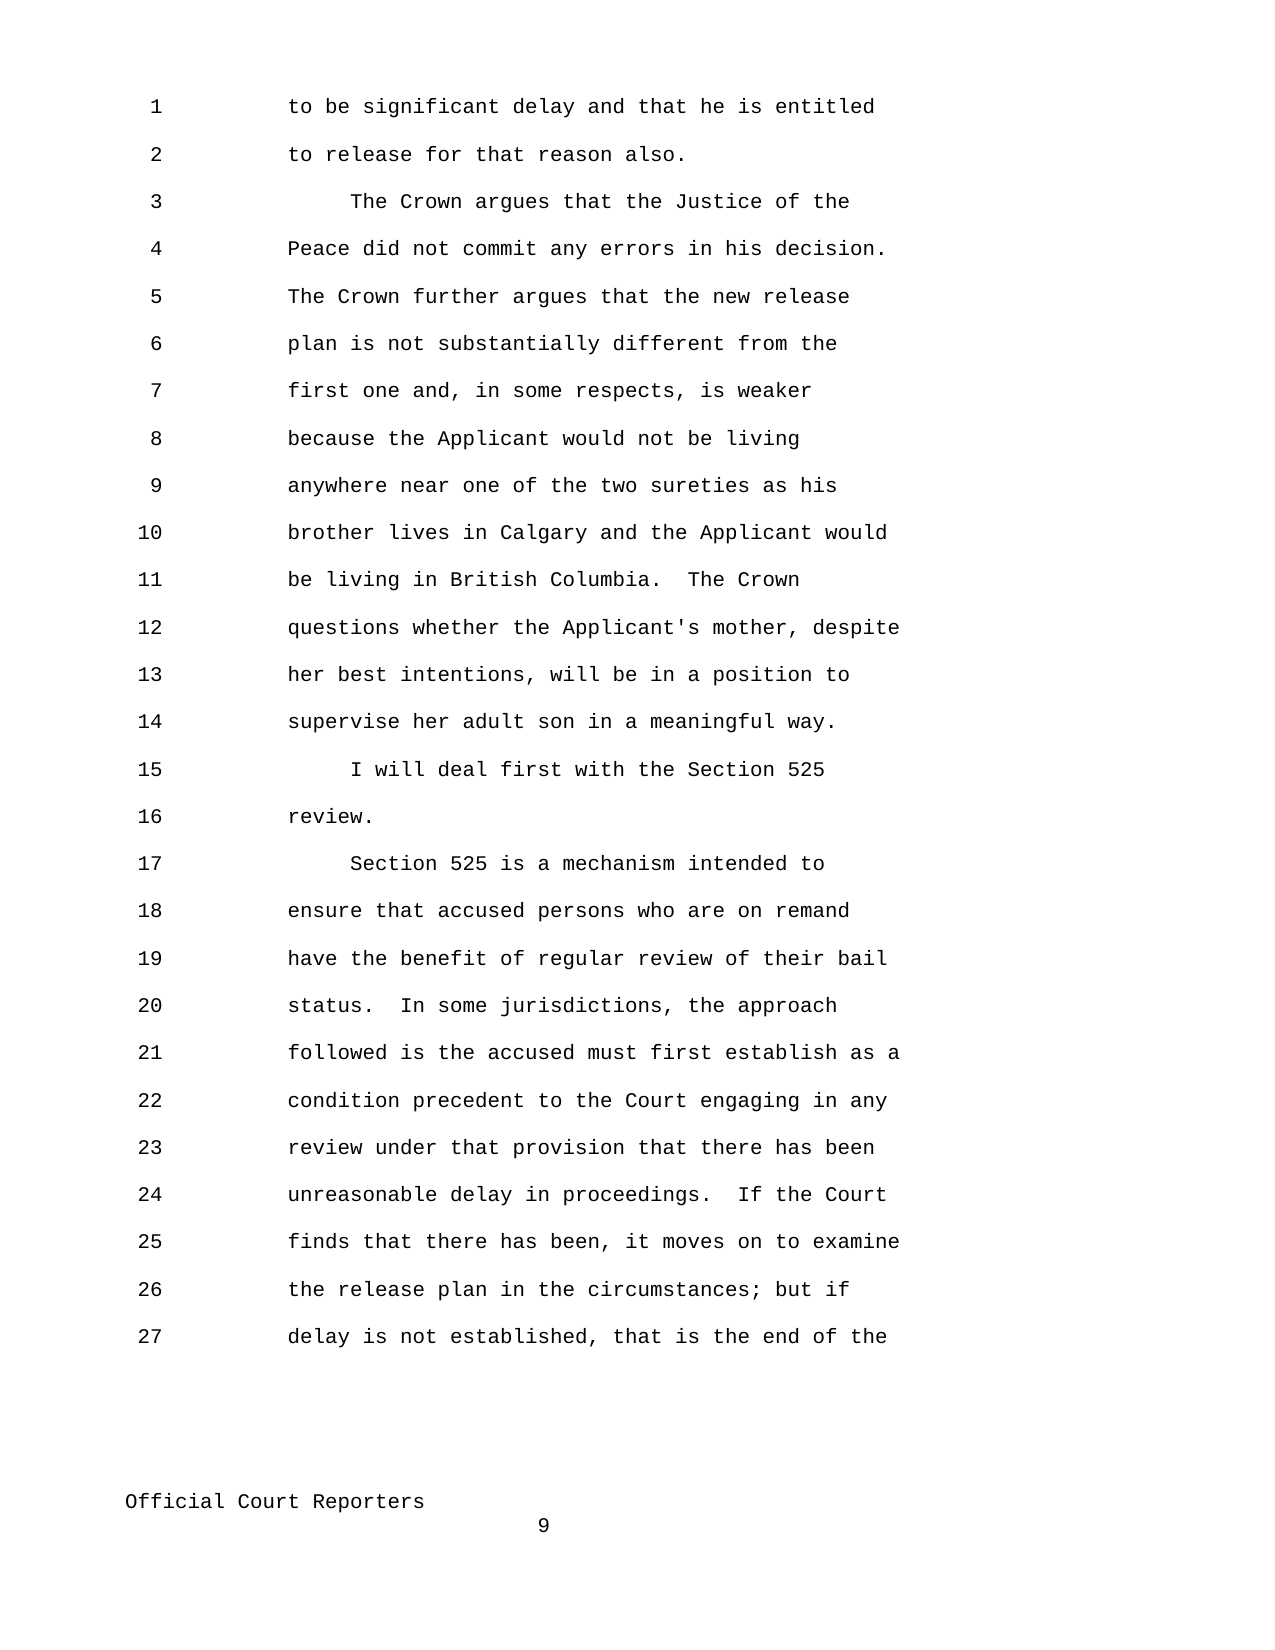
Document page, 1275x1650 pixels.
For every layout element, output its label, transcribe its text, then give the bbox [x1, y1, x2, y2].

text 12 questions whether the Applicant's mother, despite [37, 617, 1237, 640]
text 26 the release plan in the circumstances; but if [37, 1279, 1237, 1302]
text 9 anywhere near one of the two sureties as his [37, 475, 1237, 498]
text 8 because the Applicant would not be living [37, 427, 1237, 451]
text 6 plan is not substantially different from the [37, 333, 1237, 357]
text 9 [37, 1515, 1237, 1539]
text 22 condition precedent to the Court engaging in any [37, 1089, 1237, 1113]
text 3 The Crown argues that the Justice of the [37, 191, 1237, 215]
text 16 review. [37, 806, 1237, 829]
text 5 The Crown further argues that the new release [37, 286, 1237, 309]
text 11 be living in British Columbia. The Crown [37, 569, 1237, 593]
text 23 review under that provision that there has been [37, 1137, 1237, 1161]
text 25 finds that there has been, it moves on to examine [37, 1231, 1237, 1255]
text 15 I will deal first with the Section 525 [37, 758, 1237, 782]
text 7 first one and, in some respects, is weaker [37, 380, 1237, 404]
text 20 status. In some jurisdictions, the approach [37, 995, 1237, 1019]
text 27 delay is not established, that is the end of the [37, 1326, 1237, 1350]
text 2 to release for that reason also. [37, 144, 1237, 167]
text 17 Section 525 is a mechanism intended to [37, 853, 1237, 877]
text 21 followed is the accused must first establish as a [37, 1042, 1237, 1066]
text 19 have the benefit of regular review of their bail [37, 948, 1237, 971]
text 1 to be significant delay and that he is entitled [37, 96, 1237, 120]
text 10 brother lives in Calgary and the Applicant would [37, 522, 1237, 546]
text Official Court Reporters [37, 1492, 1237, 1515]
text 4 Peace did not commit any errors in his decision. [37, 238, 1237, 262]
text 13 her best intentions, will be in a position to [37, 664, 1237, 688]
text 24 unreasonable delay in proceedings. If the Court [37, 1184, 1237, 1208]
text 18 ensure that accused persons who are on remand [37, 900, 1237, 924]
text 14 supervise her adult son in a meaningful way. [37, 711, 1237, 735]
